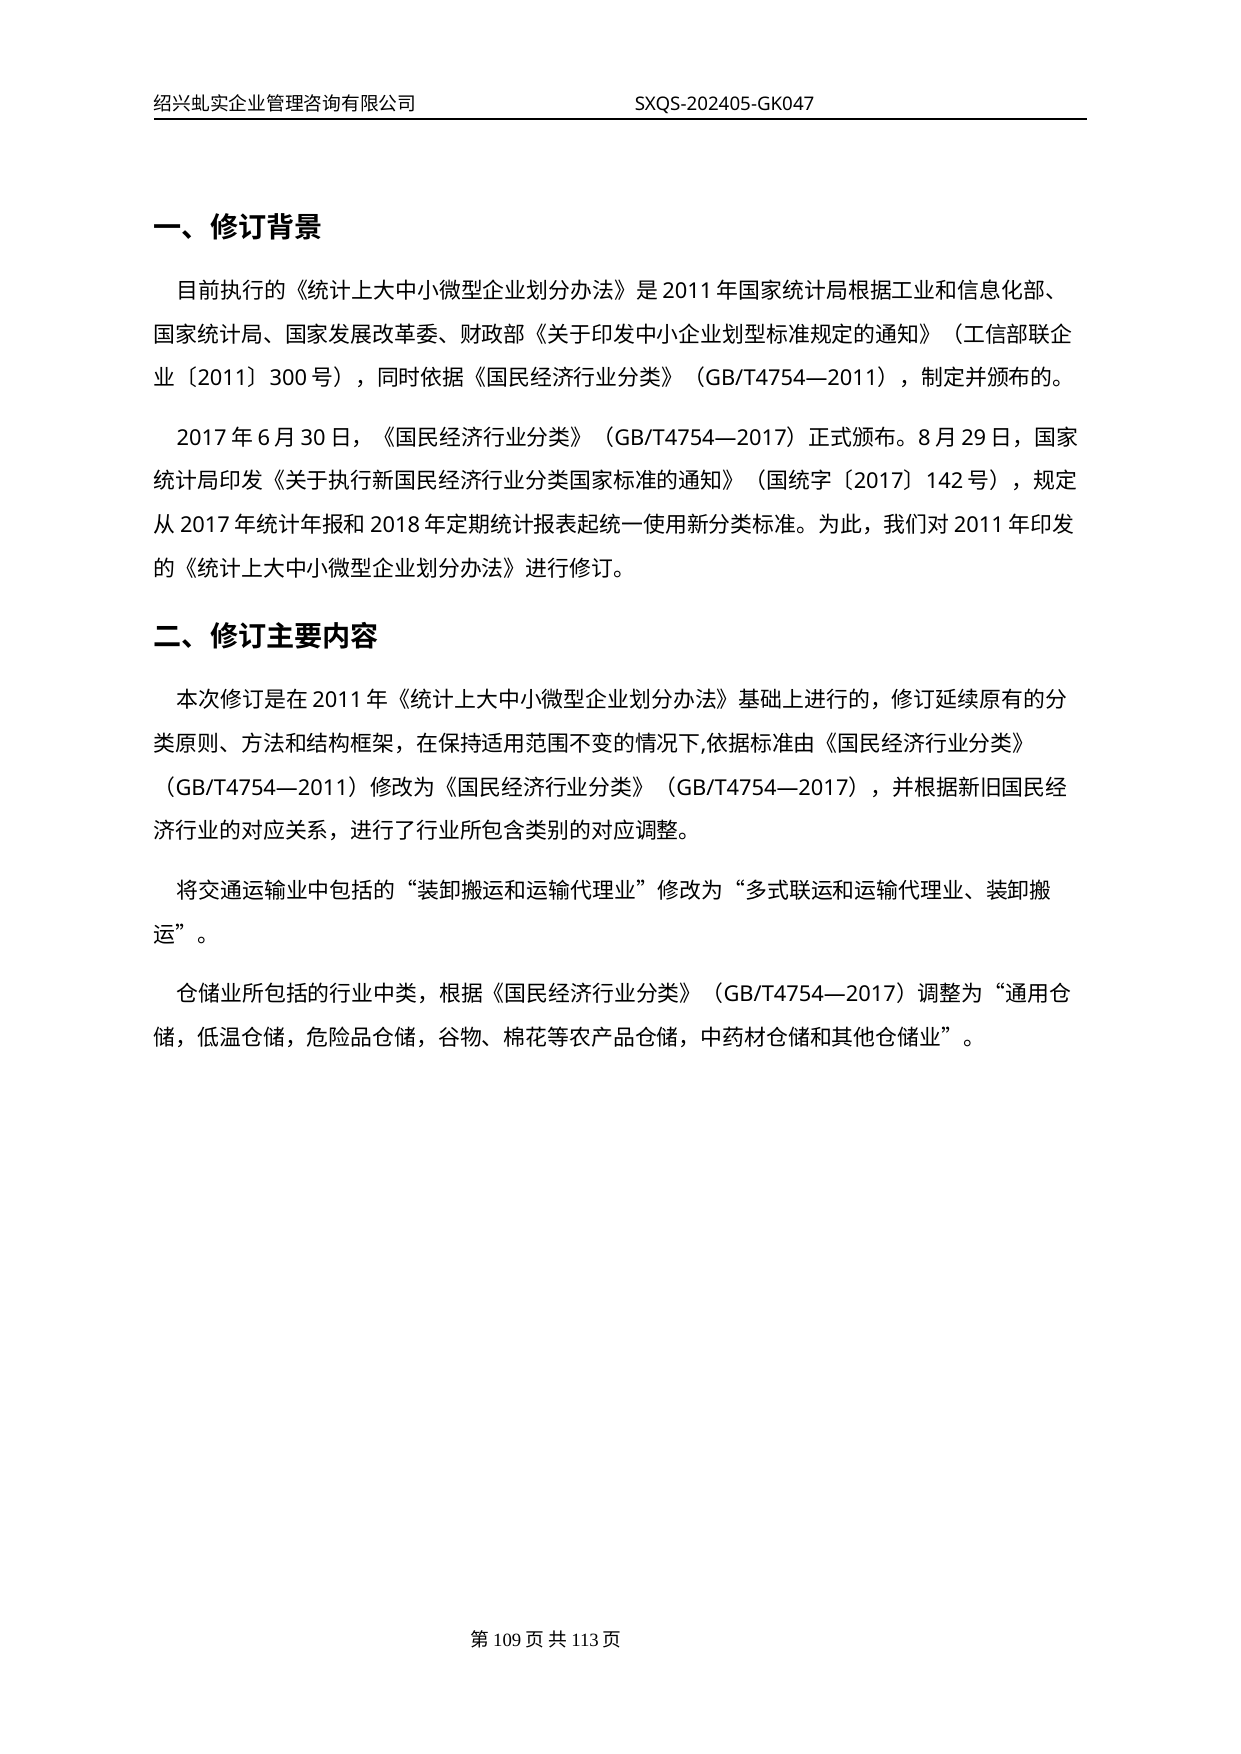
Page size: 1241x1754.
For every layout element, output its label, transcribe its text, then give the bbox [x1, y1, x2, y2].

text 将交通运输业中包括的“装卸搬运和运输代理业”修改为“多式联运和运输代理业、装卸搬运”。 [153, 861, 1087, 948]
text 二、修订主要内容 [153, 598, 1087, 654]
text 目前执行的《统计上大中小微型企业划分办法》是2011年国家统计局根据工业和信息化部、国家统计局、国家发展改革委、财政部《关于印发中小企业划型标准规定的通知》（工信部联企业〔2011〕300号），同时依据《国民经济行业分类》（GB/T4754—2011），制定并颁布的。 [153, 261, 1087, 392]
text 仓储业所包括的行业中类，根据《国民经济行业分类》（GB/T4754—2017）调整为“通用仓储，低温仓储，危险品仓储，谷物、棉花等农产品仓储，中药材仓储和其他仓储业”。 [153, 964, 1087, 1051]
text 本次修订是在2011年《统计上大中小微型企业划分办法》基础上进行的，修订延续原有的分类原则、方法和结构框架，在保持适用范围不变的情况下,依据标准由《国民经济行业分类》（GB/T4754—2011）修改为《国民经济行业分类》（GB/T4754—2017），并根据新旧国民经济行业的对应关系，进行了行业所包含类别的对应调整。 [153, 670, 1087, 845]
text 一、修订背景 [153, 189, 1087, 245]
text 2017年6月30日，《国民经济行业分类》（GB/T4754—2017）正式颁布。8月29日，国家统计局印发《关于执行新国民经济行业分类国家标准的通知》（国统字〔2017〕142号），规定从2017年统计年报和2018年定期统计报表起统一使用新分类标准。为此，我们对2011年印发的《统计上大中小微型企业划分办法》进行修订。 [153, 408, 1087, 583]
